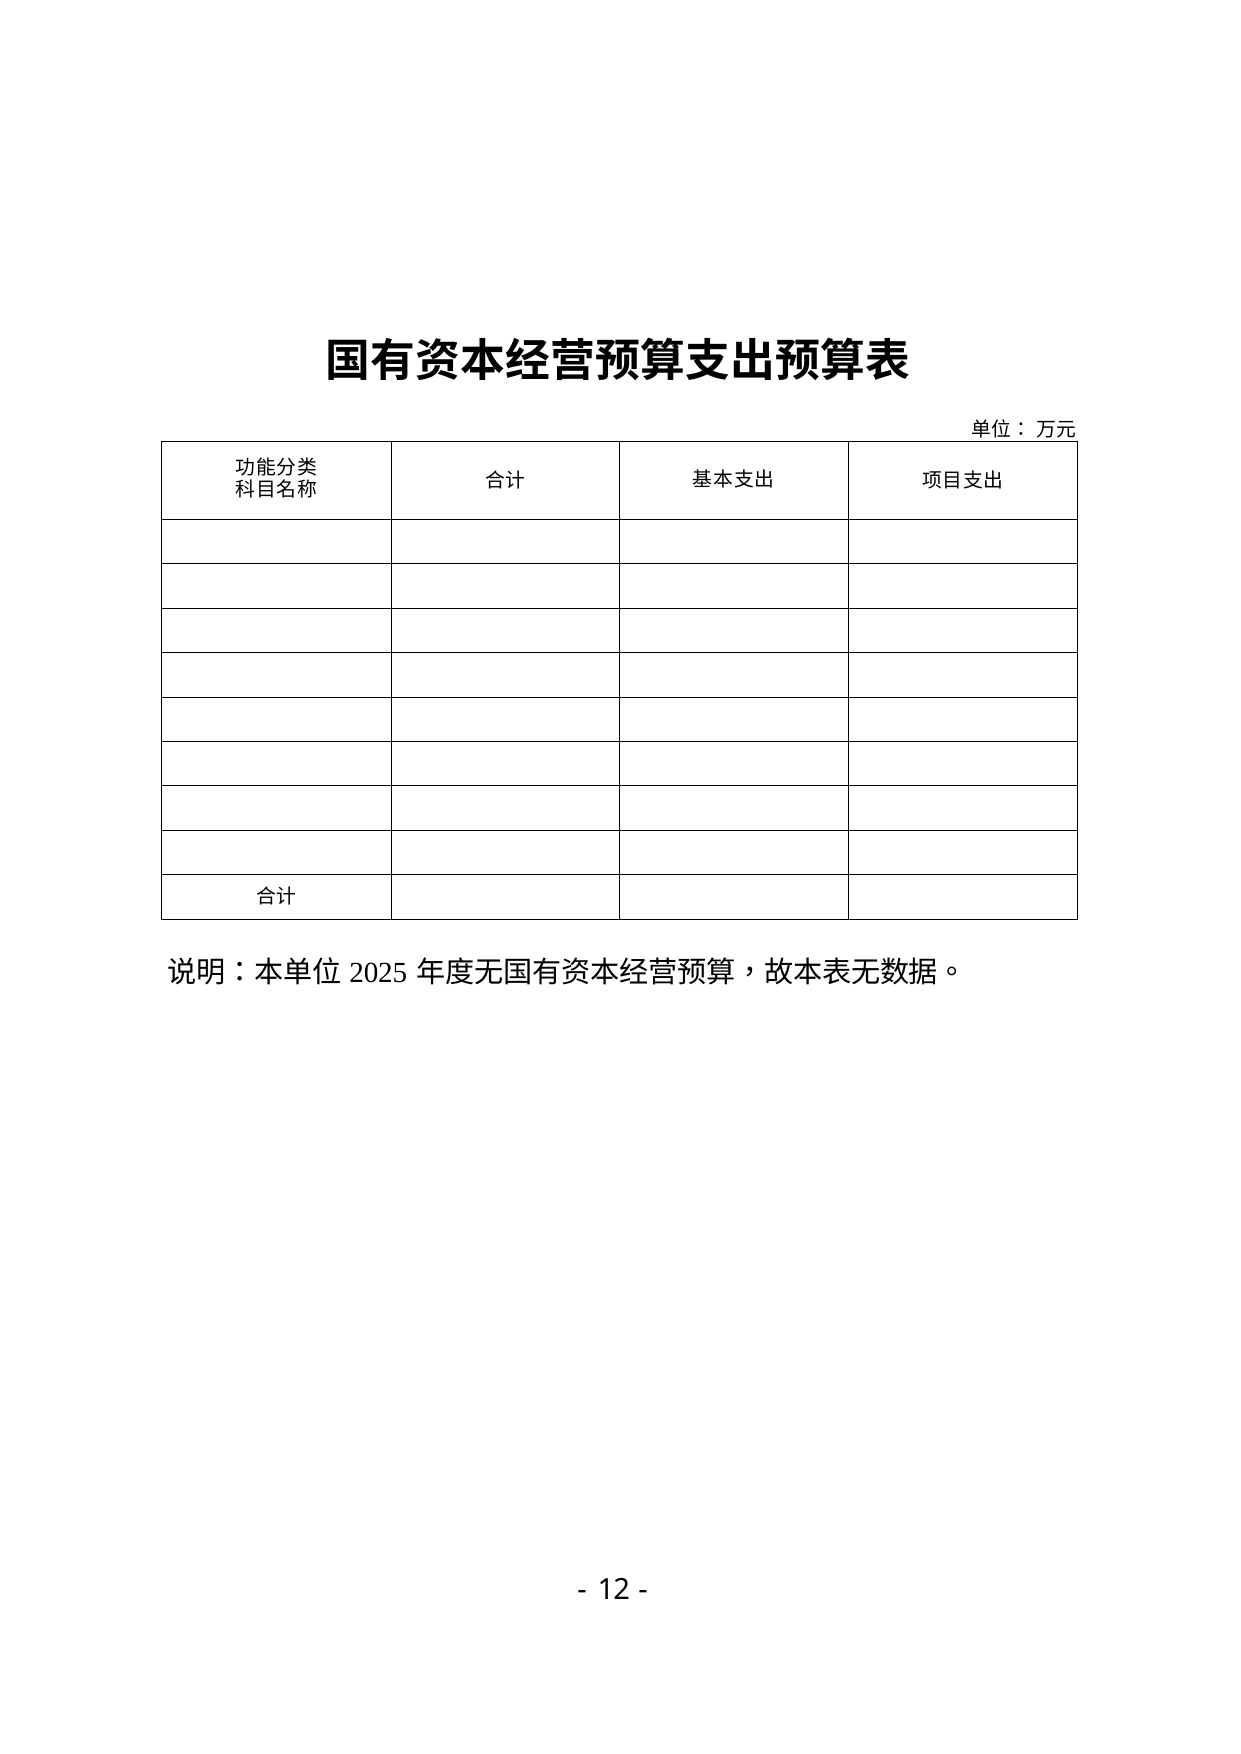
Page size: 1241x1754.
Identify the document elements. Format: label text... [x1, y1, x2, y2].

table_cell [620, 742, 848, 785]
table_cell [392, 609, 619, 652]
table_cell [162, 564, 391, 608]
table_cell [162, 609, 391, 652]
table_cell [620, 609, 848, 652]
table_cell [162, 698, 391, 741]
table_cell [620, 786, 848, 830]
text 单位： 万元 [162, 420, 1076, 441]
table_cell [162, 742, 391, 785]
table_cell 合计 [162, 875, 391, 919]
table_cell [620, 831, 848, 874]
table_cell [392, 831, 619, 874]
table_cell [162, 520, 391, 563]
table_header 功能分类 科目名称 [162, 442, 391, 519]
table_header 合计 [392, 442, 619, 519]
table_cell [849, 831, 1077, 874]
table_cell [162, 831, 391, 874]
table_header 项目支出 [849, 442, 1077, 519]
table_cell [392, 564, 619, 608]
table_cell [849, 875, 1077, 919]
table_cell [392, 786, 619, 830]
table_cell [620, 520, 848, 563]
table_cell [849, 653, 1077, 696]
table_cell [392, 653, 619, 696]
table_header 基本支出 [620, 442, 848, 519]
table_cell [620, 653, 848, 696]
table_cell [392, 742, 619, 785]
text 国有资本经营预算支出预算表 [325, 330, 1078, 391]
table_cell [392, 520, 619, 563]
table_cell [620, 698, 848, 741]
table_cell [620, 875, 848, 919]
table_cell [392, 698, 619, 741]
table_cell [620, 564, 848, 608]
table_cell [162, 653, 391, 696]
table_cell [849, 520, 1077, 563]
text 说明：本单位 2025 年度无国有资本经营预算，故本表无数据。 [167, 953, 1078, 989]
table_cell [849, 742, 1077, 785]
table_cell [849, 698, 1077, 741]
table_cell [849, 609, 1077, 652]
table_cell [162, 786, 391, 830]
table_cell [849, 564, 1077, 608]
table_cell [849, 786, 1077, 830]
table_cell [392, 875, 619, 919]
